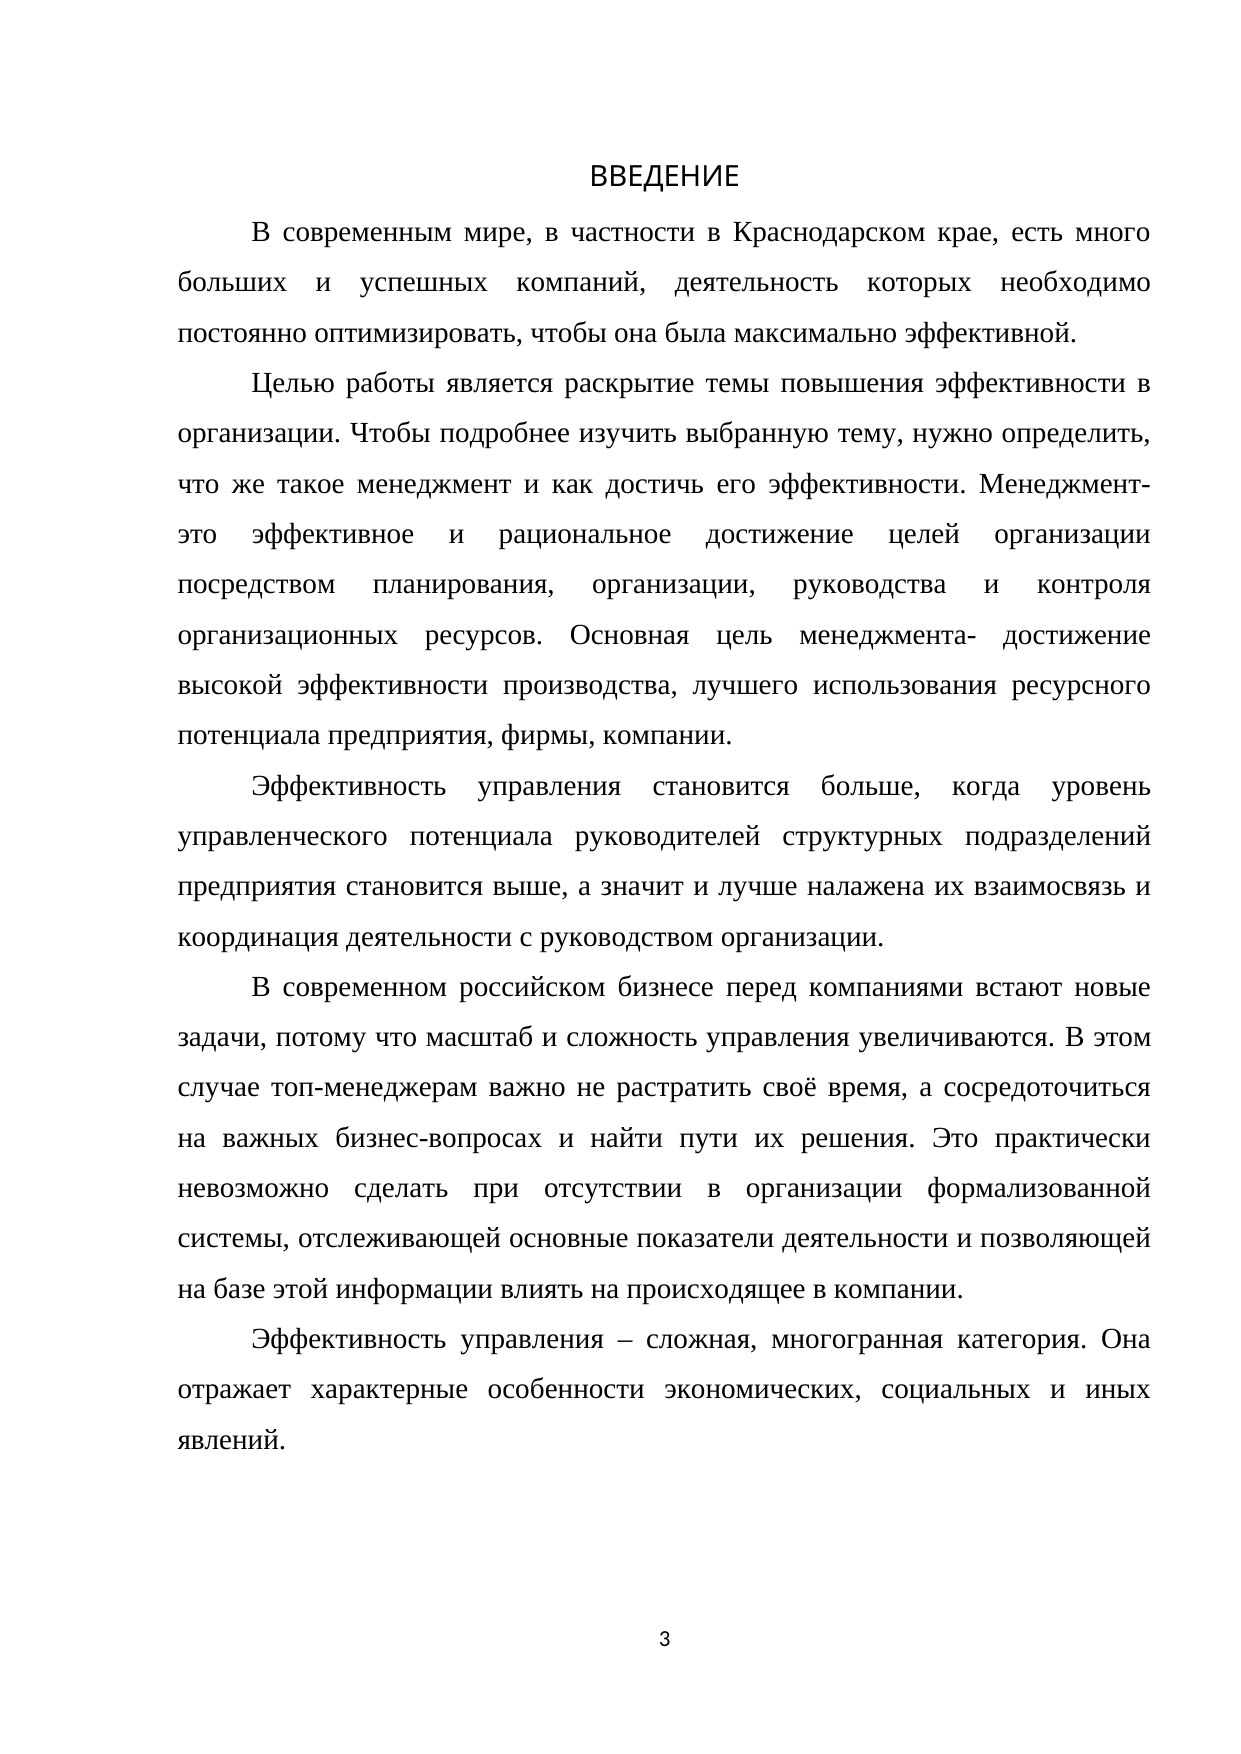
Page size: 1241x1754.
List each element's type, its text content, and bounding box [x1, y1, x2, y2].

text В современном российском бизнесе перед компаниями встают новые задачи, потому что масштаб и сложность управления увеличиваются. В этом случае топ-менеджерам важно не растратить своё время, а сосредоточиться на важных бизнес-вопросах и найти пути их решения. Это практически невозможно сделать при отсутствии в организации формализованной системы, отслеживающей основные показатели деятельности и позволяющей на базе этой информации влиять на происходящее в компании. [177, 969, 1152, 1304]
text В современным мире, в частности в Краснодарском крае, есть много больших и успешных компаний, деятельность которых необходимо постоянно оптимизировать, чтобы она была максимально эффективной. [177, 214, 1152, 348]
text Эффективность управления – сложная, многогранная категория. Она отражает характерные особенности экономических, социальных и иных явлений. [177, 1321, 1152, 1455]
subtitle введение [177, 155, 1152, 194]
text Эффективность управления становится больше, когда уровень управленческого потенциала руководителей структурных подразделений предприятия становится выше, а значит и лучше налажена их взаимосвязь и координация деятельности с руководством организации. [177, 768, 1152, 952]
text Целью работы является раскрытие темы повышения эффективности в организации. Чтобы подробнее изучить выбранную тему, нужно определить, что же такое менеджмент и как достичь его эффективности. Менеджмент- это эффективное и рациональное достижение целей организации посредством планирования, организации, руководства и контроля организационных ресурсов. Основная цель менеджмента- достижение высокой эффективности производства, лучшего использования ресурсного потенциала предприятия, фирмы, компании. [177, 365, 1152, 751]
